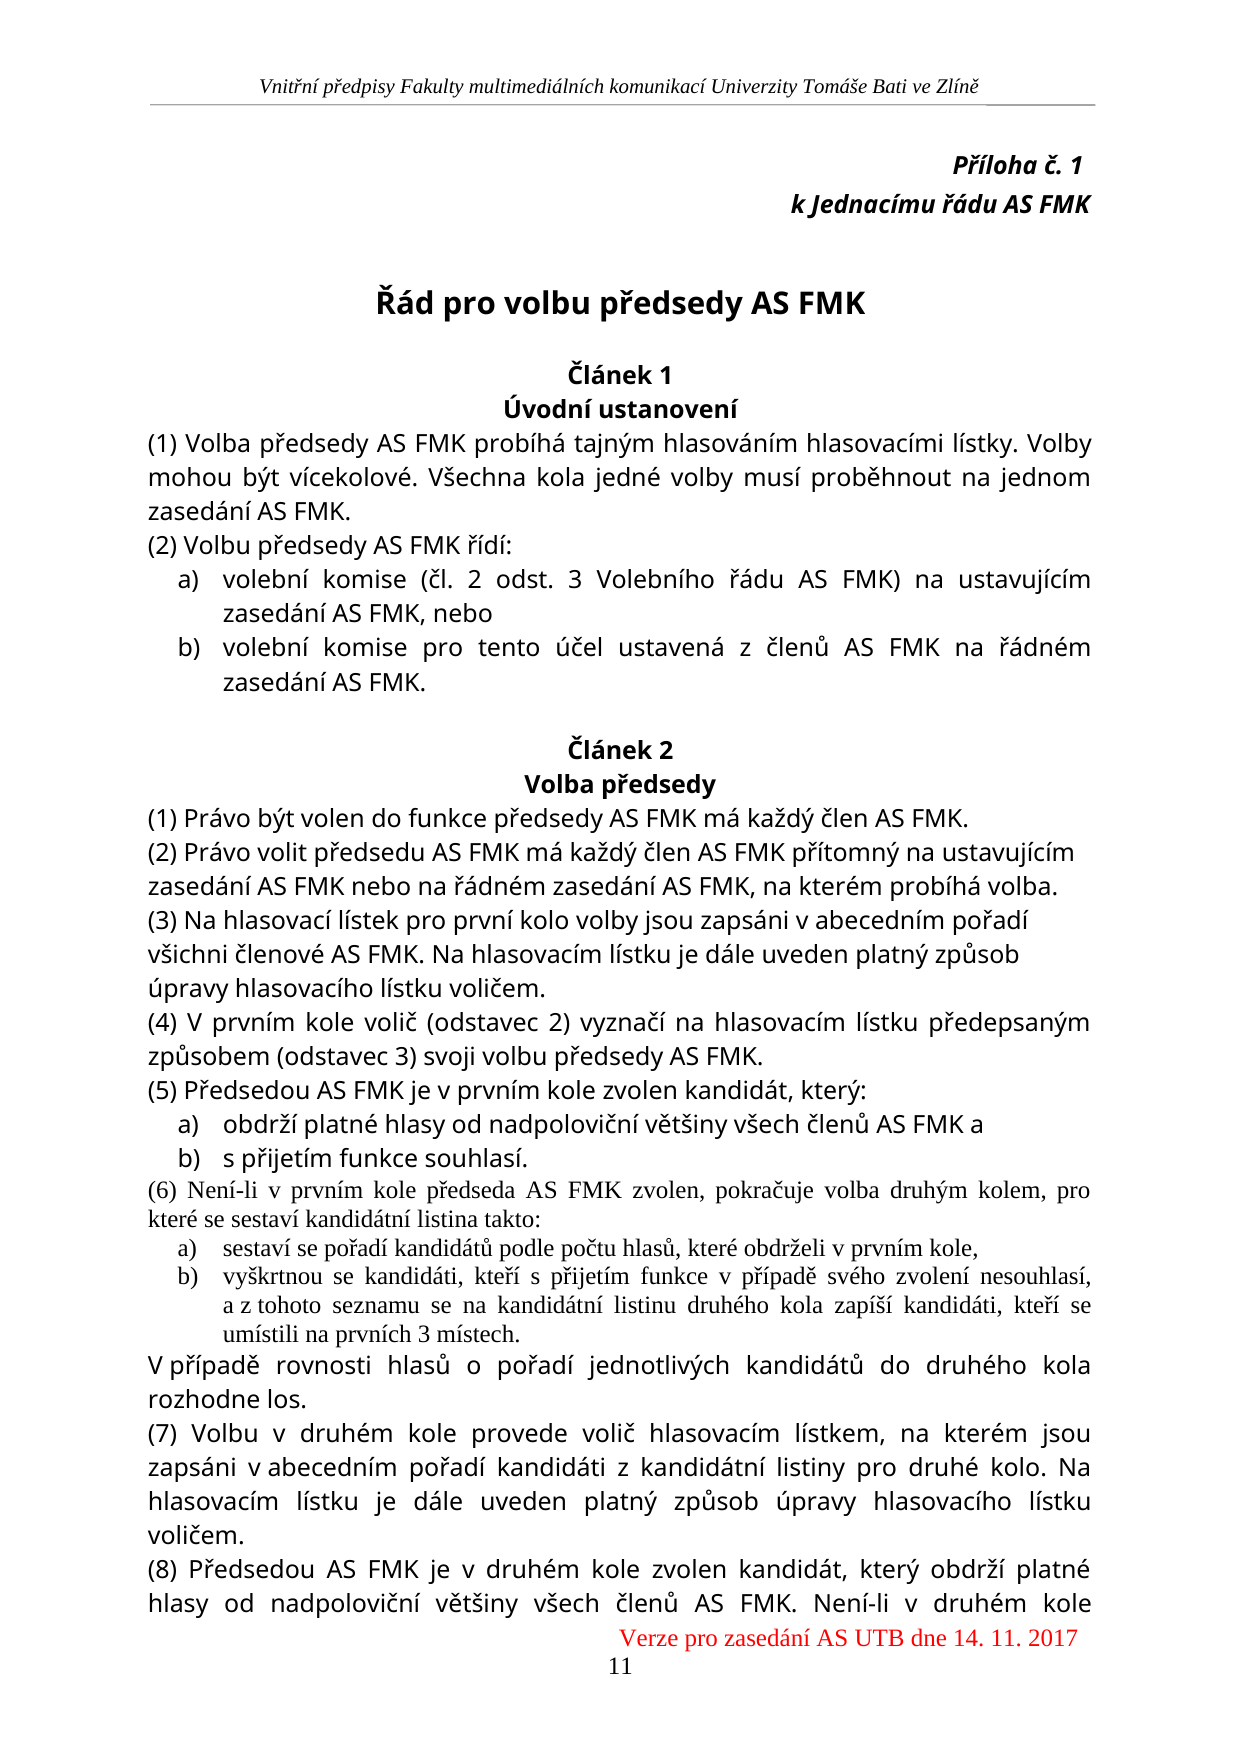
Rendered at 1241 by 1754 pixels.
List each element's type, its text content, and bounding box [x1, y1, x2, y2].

list sestaví se pořadí kandidátů podle počtu hlasů, které obdrželi v prvním kole, [177, 1233, 1092, 1261]
list s přijetím funkce souhlasí. [177, 1141, 1092, 1175]
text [148, 1552, 1092, 1620]
text Článek 1 [148, 358, 1092, 392]
text (5) Předsedou AS FMK je v prvním kole zvolen kandidát, který: [148, 1073, 1092, 1107]
text (3) Na hlasovací lístek pro první kolo volby jsou zapsáni v abecedním pořadí všichni členové AS FMK. Na hlasovacím lístku je dále uveden platný způsob úpravy hlasovacího lístku voličem. [148, 903, 1092, 1005]
text (1) Právo být volen do funkce předsedy AS FMK má každý člen AS FMK. [148, 800, 1092, 834]
list (6) Není-li v prvním kole předseda AS FMK zvolen, pokračuje volba druhým kolem, pro které se sestaví kandidátní listina takto: [148, 1175, 1092, 1233]
list vyškrtnou se kandidáti, kteří s přijetím funkce v případě svého zvolení nesouhlasí, a z tohoto seznamu se na kandidátní listinu druhého kola zapíší kandidáti, kteří se umístili na prvních 3 místech. [177, 1261, 1092, 1348]
text (7) Volbu v druhém kole provede volič hlasovacím lístkem, na kterém jsou zapsáni v abecedním pořadí kandidáti z kandidátní listiny pro druhé kolo. Na hlasovacím lístku je dále uveden platný způsob úpravy hlasovacího lístku voličem. [148, 1416, 1092, 1552]
text Řád pro volbu předsedy AS FMK [148, 281, 1092, 323]
text (1) Volba předsedy AS FMK probíhá tajným hlasováním hlasovacími lístky. Volby mohou být vícekolové. Všechna kola jedné volby musí proběhnout na jednom zasedání AS FMK. [148, 426, 1092, 528]
list volební komise (čl. 2 odst. 3 Volebního řádu AS FMK) na ustavujícím zasedání AS FMK, nebo [177, 562, 1092, 630]
text (4) V prvním kole volič (odstavec 2) vyznačí na hlasovacím lístku předepsaným způsobem (odstavec 3) svoji volbu předsedy AS FMK. [148, 1005, 1092, 1073]
list volební komise pro tento účel ustavená z členů AS FMK na řádném zasedání AS FMK. [177, 630, 1092, 698]
text Článek 2 [148, 732, 1092, 766]
list obdrží platné hlasy od nadpoloviční většiny všech členů AS FMK a [177, 1107, 1092, 1141]
text (2) Právo volit předsedu AS FMK má každý člen AS FMK přítomný na ustavujícím zasedání AS FMK nebo na řádném zasedání AS FMK, na kterém probíhá volba. [148, 834, 1092, 903]
text Volba předsedy [148, 766, 1092, 800]
text V případě rovnosti hlasů o pořadí jednotlivých kandidátů do druhého kola rozhodne los. [148, 1348, 1092, 1416]
text Úvodní ustanovení [148, 392, 1092, 426]
text (2) Volbu předsedy AS FMK řídí: [148, 528, 1092, 562]
text Příloha č. 1 k Jednacímu řádu AS FMK [148, 148, 1092, 221]
